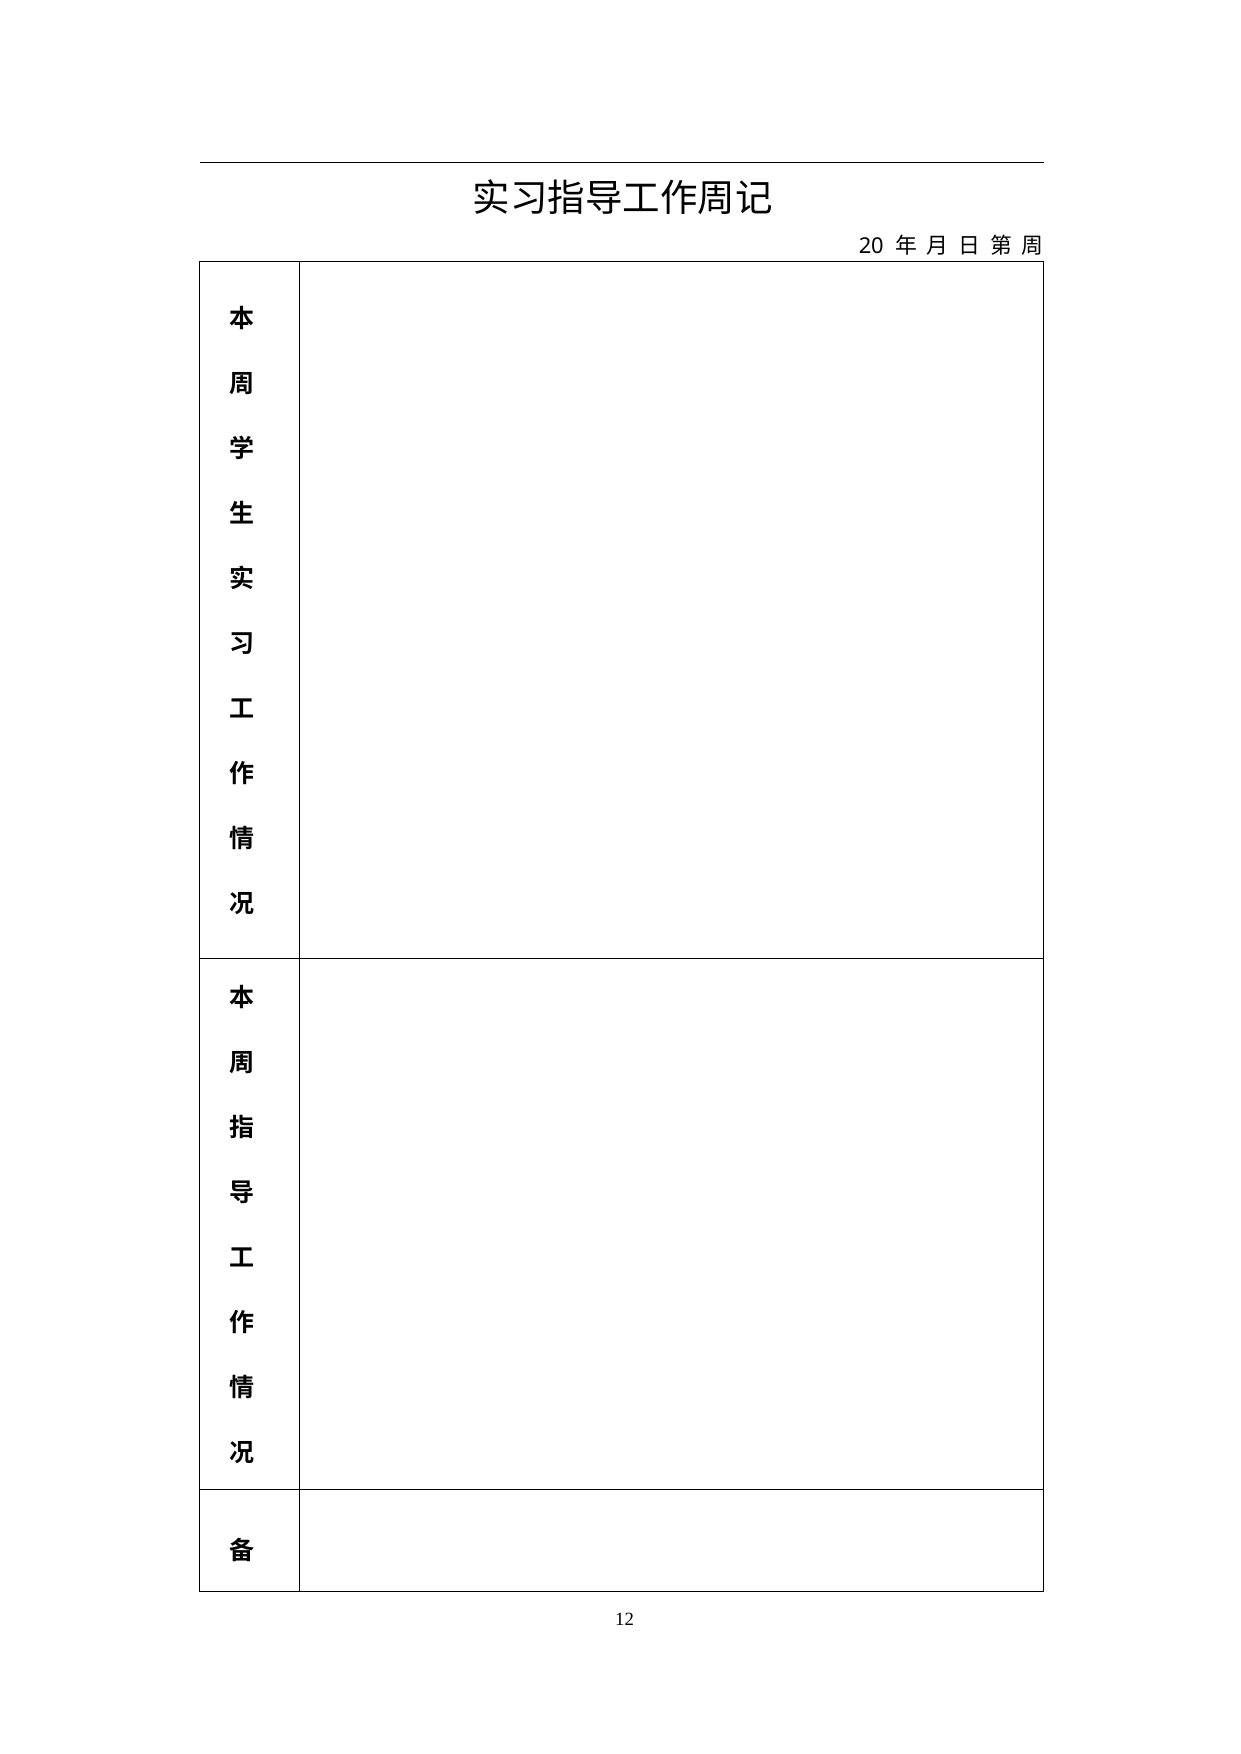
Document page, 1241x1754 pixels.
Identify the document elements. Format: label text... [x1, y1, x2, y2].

table_cell 实习指导工作周记 20 年 月 日 第 周 [200, 163, 1043, 261]
table_cell [300, 262, 1043, 958]
table_cell [300, 959, 1043, 1489]
table_cell [300, 1490, 1043, 1591]
table_cell 本周学生实习工作情况 [200, 262, 299, 958]
table_cell 本周指导工作情况 [200, 959, 299, 1489]
table_cell 备注 [200, 1490, 299, 1591]
